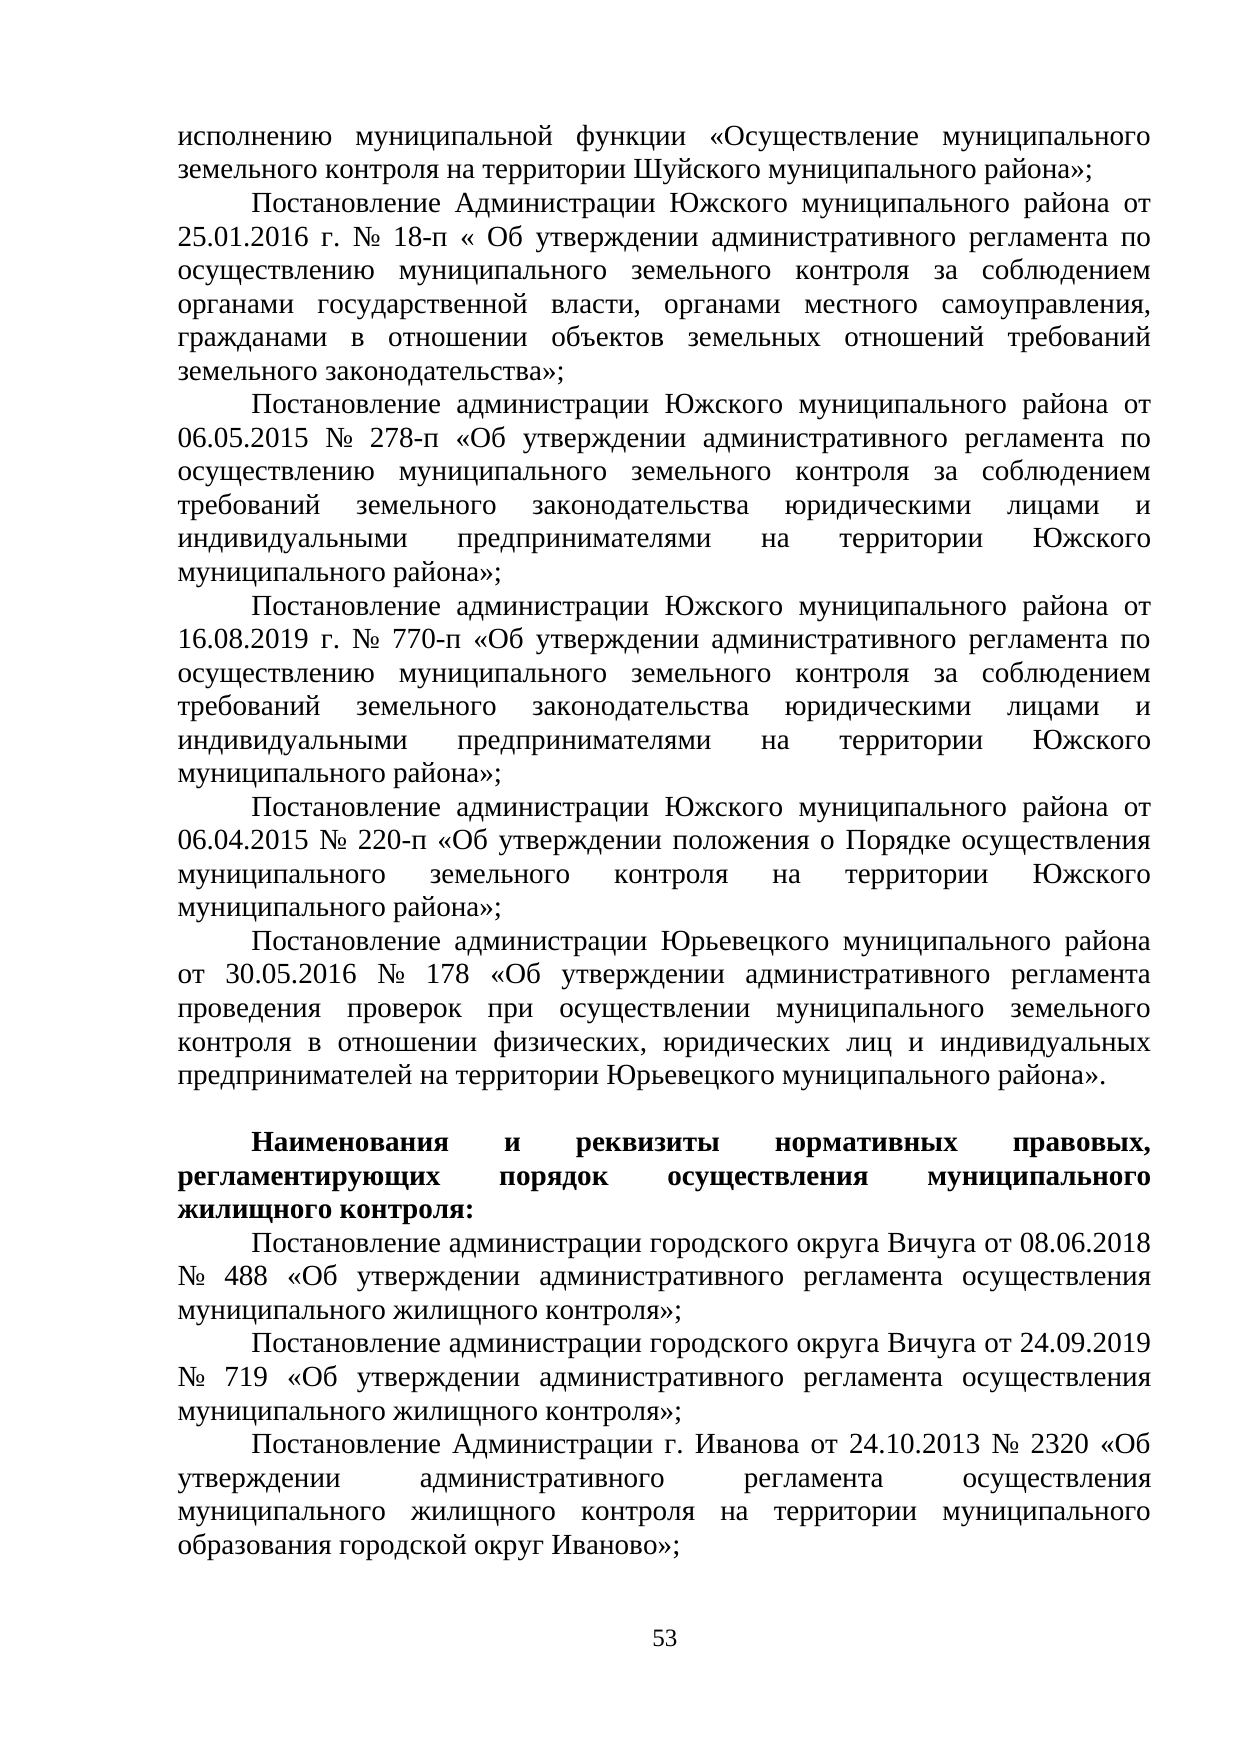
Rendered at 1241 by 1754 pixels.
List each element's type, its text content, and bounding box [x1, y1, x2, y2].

text Постановление администрации Южского муниципального района от 06.05.2015 № 278-п «Об утверждении административного регламента по осуществлению муниципального земельного контроля за соблюдением требований земельного законодательства юридическими лицами и индивидуальными предпринимателями на территории Южского муниципального района»; [177, 386, 1152, 588]
text Постановление администрации городского округа Вичуга от 24.09.2019 № 719 «Об утверждении административного регламента осуществления муниципального жилищного контроля»; [177, 1326, 1152, 1426]
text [177, 118, 1152, 185]
text Постановление администрации Южского муниципального района от 06.04.2015 № 220-п «Об утверждении положения о Порядке осуществления муниципального земельного контроля на территории Южского муниципального района»; [177, 789, 1152, 923]
text Постановление администрации Южского муниципального района от 16.08.2019 г. № 770-п «Об утверждении административного регламента по осуществлению муниципального земельного контроля за соблюдением требований земельного законодательства юридическими лицами и индивидуальными предпринимателями на территории Южского муниципального района»; [177, 588, 1152, 789]
text Наименования и реквизиты нормативных правовых, регламентирующих порядок осуществления муниципального жилищного контроля: [177, 1124, 1152, 1225]
text Постановление администрации городского округа Вичуга от 08.06.2018 № 488 «Об утверждении административного регламента осуществления муниципального жилищного контроля»; [177, 1225, 1152, 1326]
text Постановление администрации Юрьевецкого муниципального района от 30.05.2016 № 178 «Об утверждении административного регламента проведения проверок при осуществлении муниципального земельного контроля в отношении физических, юридических лиц и индивидуальных предпринимателей на территории Юрьевецкого муниципального района». [177, 923, 1152, 1091]
text Постановление Администрации Южского муниципального района от 25.01.2016 г. № 18-п « Об утверждении административного регламента по осуществлению муниципального земельного контроля за соблюдением органами государственной власти, органами местного самоуправления, гражданами в отношении объектов земельных отношений требований земельного законодательства»; [177, 185, 1152, 386]
text Постановление Администрации г. Иванова от 24.10.2013 № 2320 «Об утверждении административного регламента осуществления муниципального жилищного контроля на территории муниципального образования городской округ Иваново»; [177, 1426, 1152, 1560]
